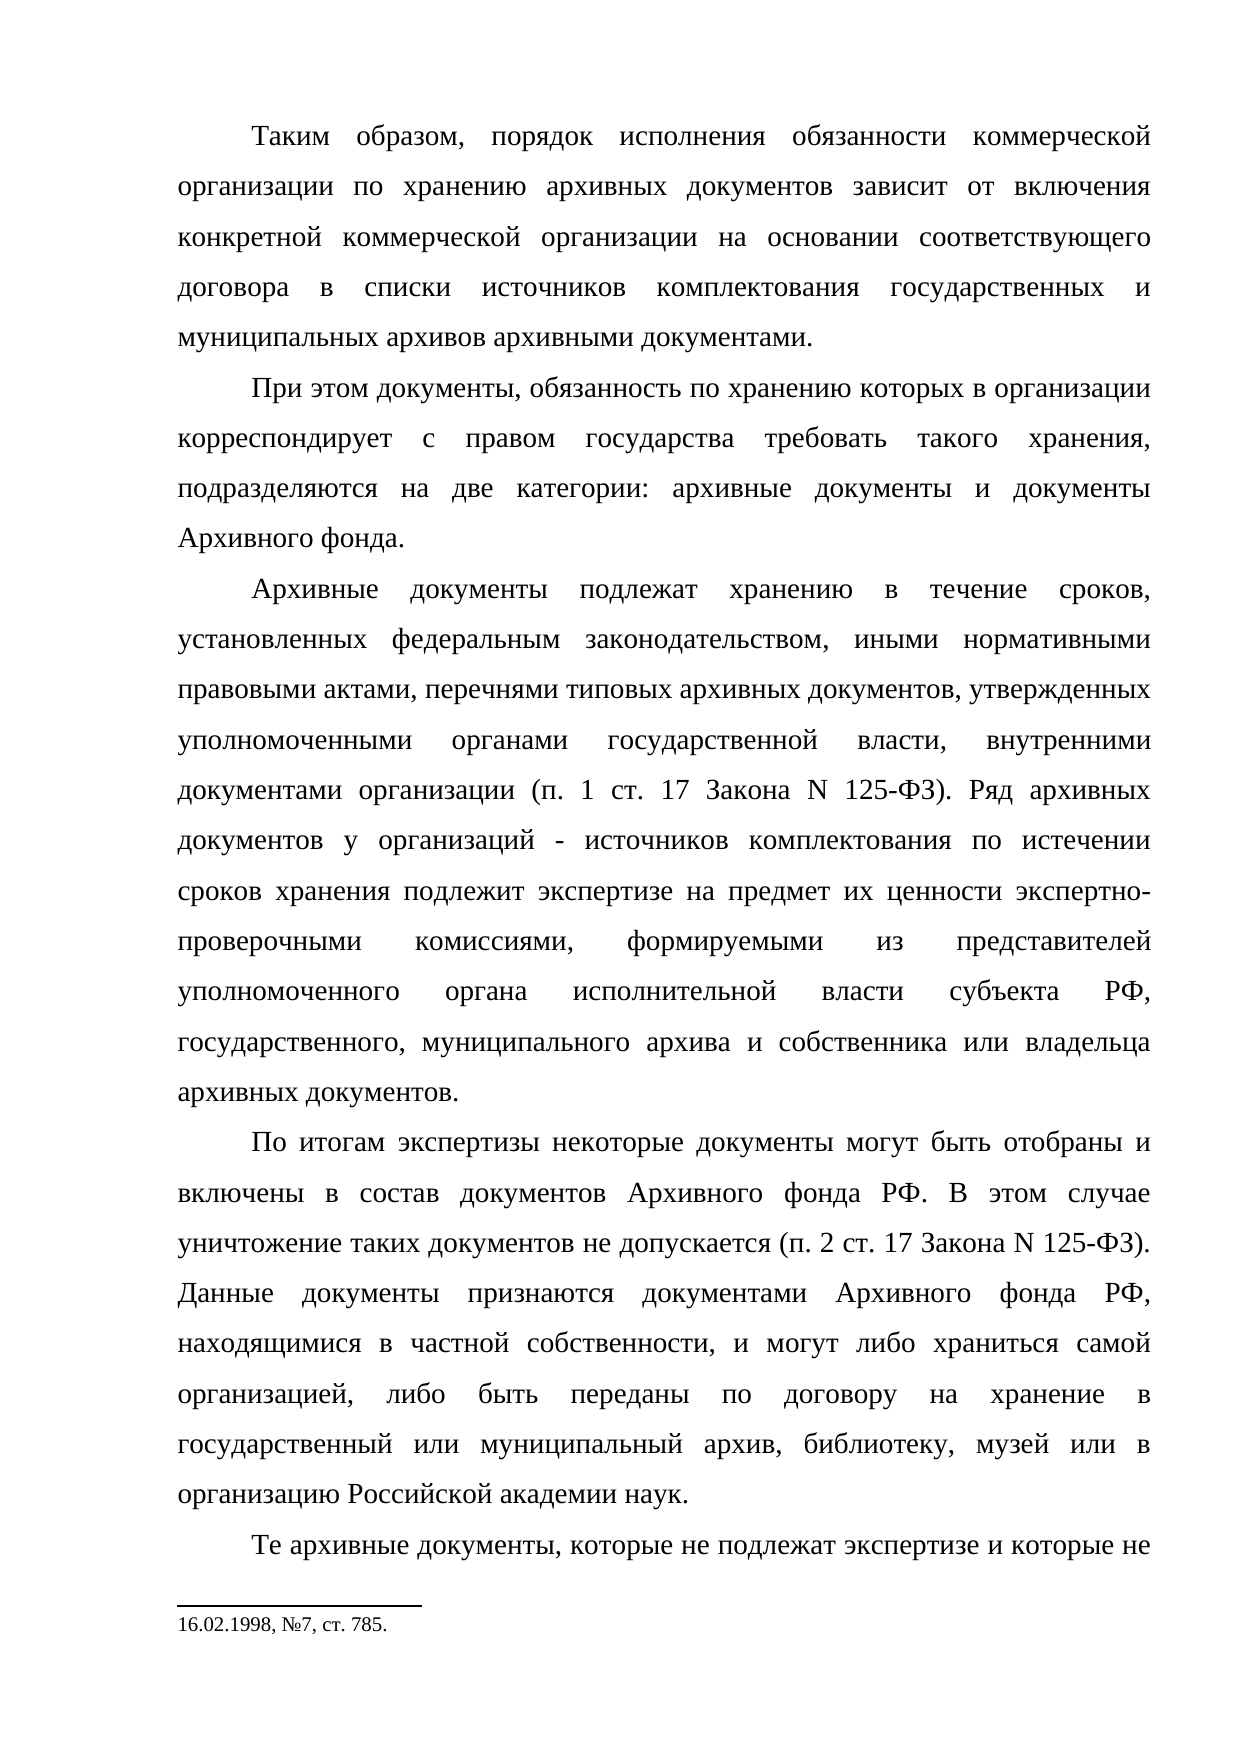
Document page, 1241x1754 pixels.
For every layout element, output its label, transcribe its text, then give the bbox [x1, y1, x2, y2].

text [177, 1527, 1152, 1560]
text Архивные документы подлежат хранению в течение сроков, установленных федеральным законодательством, иными нормативными правовыми актами, перечнями типовых архивных документов, утвержденных уполномоченными органами государственной власти, внутренними документами организации (п. 1 ст. 17 Закона N 125-ФЗ). Ряд архивных документов у организаций - источников комплектования по истечении сроков хранения подлежит экспертизе на предмет их ценности экспертно-проверочными комиссиями, формируемыми из представителей уполномоченного органа исполнительной власти субъекта РФ, государственного, муниципального архива и собственника или владельца архивных документов. [177, 571, 1152, 1108]
text По итогам экспертизы некоторые документы могут быть отобраны и включены в состав документов Архивного фонда РФ. В этом случае уничтожение таких документов не допускается (п. 2 ст. 17 Закона N 125-ФЗ). Данные документы признаются документами Архивного фонда РФ, находящимися в частной собственности, и могут либо храниться самой организацией, либо быть переданы по договору на хранение в государственный или муниципальный архив, библиотеку, музей или в организацию Российской академии наук. [177, 1124, 1152, 1510]
text При этом документы, обязанность по хранению которых в организации корреспондирует с правом государства требовать такого хранения, подразделяются на две категории: архивные документы и документы Архивного фонда. [177, 370, 1152, 554]
text Таким образом, порядок исполнения обязанности коммерческой организации по хранению архивных документов зависит от включения конкретной коммерческой организации на основании соответствующего договора в списки источников комплектования государственных и муниципальных архивов архивными документами. [177, 118, 1152, 353]
